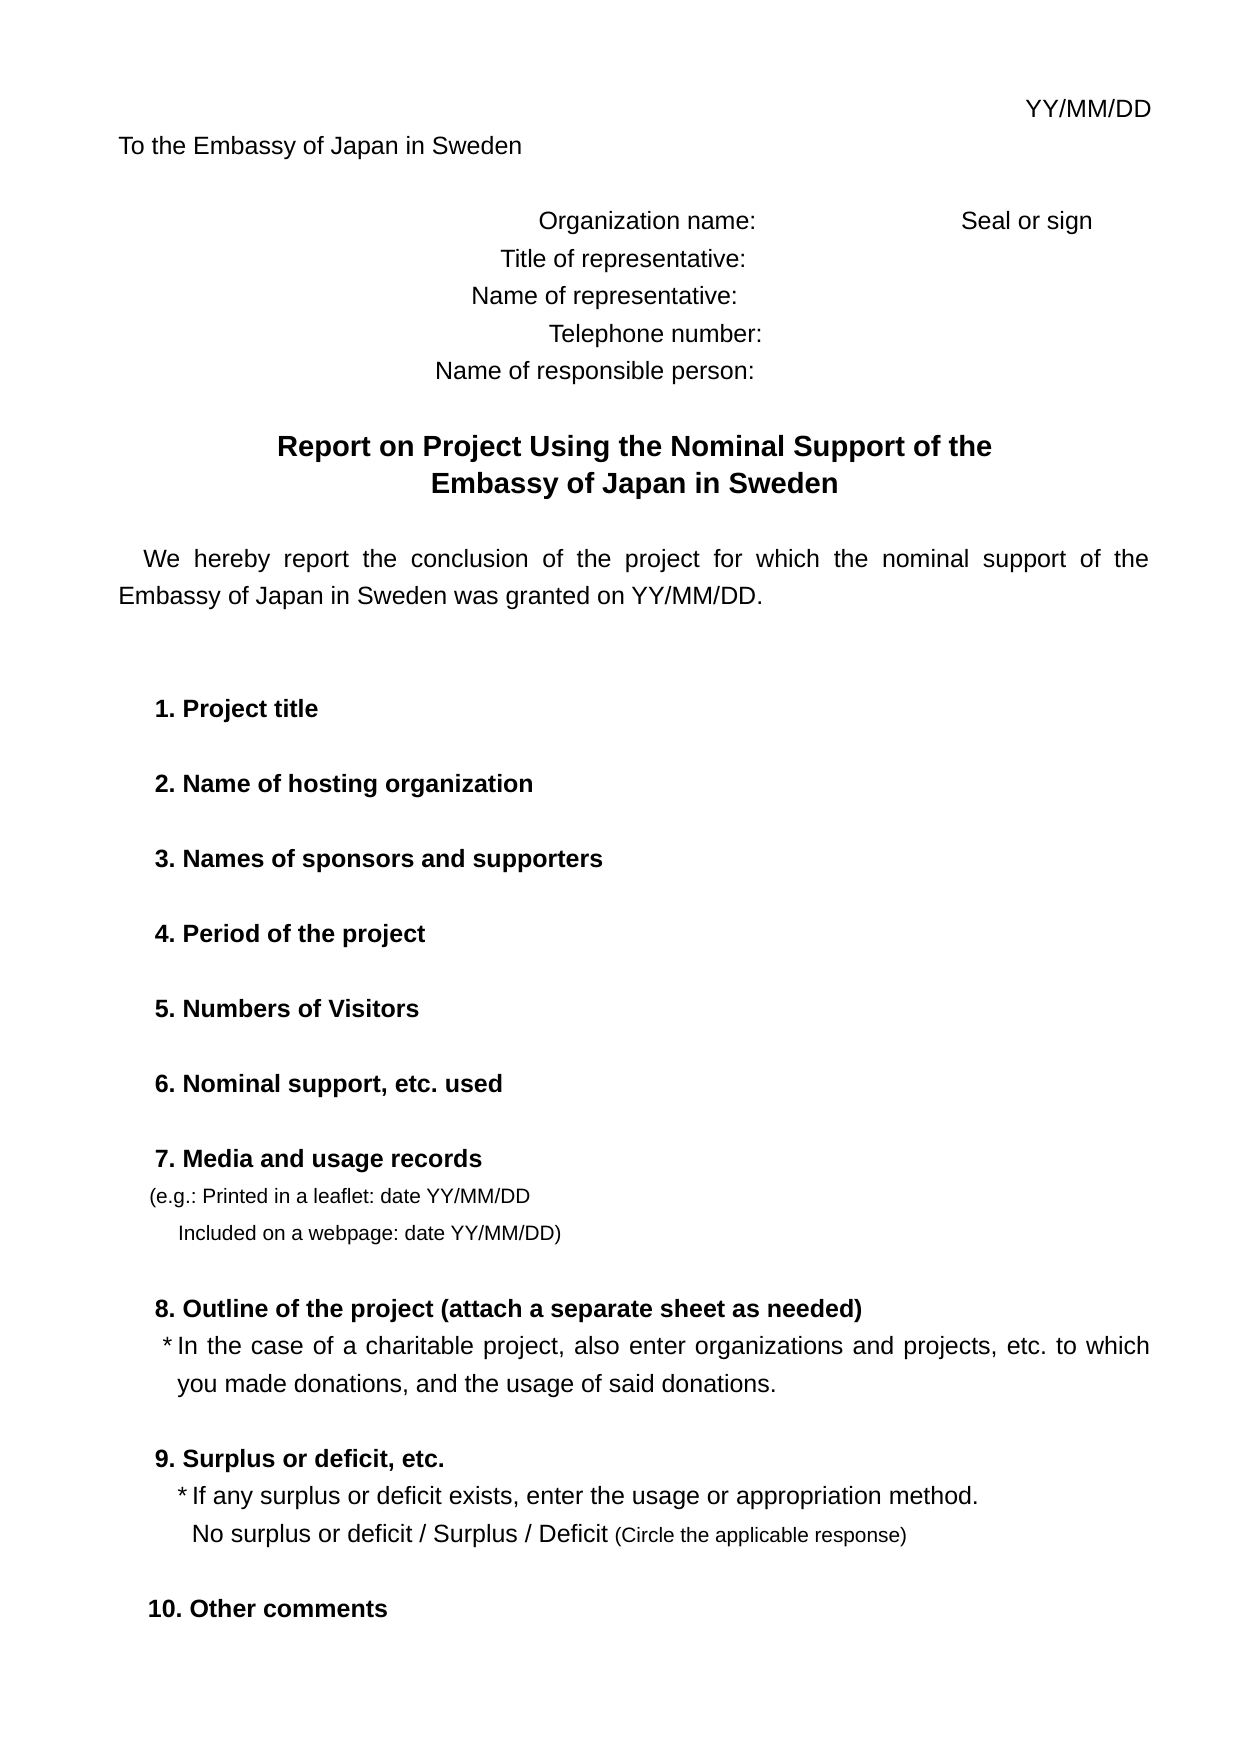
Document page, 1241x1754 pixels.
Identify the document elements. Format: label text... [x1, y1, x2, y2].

text 4. Period of the project [148, 914, 1152, 952]
text 1. Project title [148, 689, 1152, 727]
text 6. Nominal support, etc. used [148, 1064, 1152, 1102]
text (e.g.: Printed in a leaflet: date YY/MM/DD [143, 1177, 1152, 1214]
text 10. Other comments [148, 1589, 1152, 1627]
text To the Embassy of Japan in Sweden [118, 127, 1152, 164]
text 7. Media and usage records [148, 1139, 1152, 1177]
text 5. Numbers of Visitors [148, 989, 1152, 1027]
text We hereby report the conclusion of the project for which the nominal support of the Embassy of Japan in Sweden was granted on YY/MM/DD. [118, 539, 1152, 614]
text 2. Name of hosting organization [148, 764, 1152, 802]
text Organization name: Seal or sign [118, 202, 1152, 239]
text Included on a webpage: date YY/MM/DD) [143, 1214, 1152, 1252]
text YY/MM/DD [118, 89, 1152, 127]
text Embassy of Japan in Sweden [118, 464, 1152, 502]
text Telephone number: [118, 314, 1152, 352]
text Name of responsible person: [118, 352, 1152, 389]
text No surplus or deficit / Surplus / Deficit (Circle the applicable response) [192, 1514, 1152, 1552]
text Name of representative: [118, 277, 1152, 314]
text 3. Names of sponsors and supporters [148, 839, 1152, 877]
text Title of representative: [118, 239, 1152, 277]
text * In the case of a charitable project, also enter organizations and projects, etc. to which you made donations, and the usage of said donations. [162, 1327, 1152, 1402]
text * If any surplus or deficit exists, enter the usage or appropriation method. [177, 1477, 1152, 1514]
text Report on Project Using the Nominal Support of the [118, 427, 1152, 464]
text 9. Surplus or deficit, etc. [148, 1439, 1152, 1477]
text 8. Outline of the project (attach a separate sheet as needed) [148, 1289, 1152, 1327]
